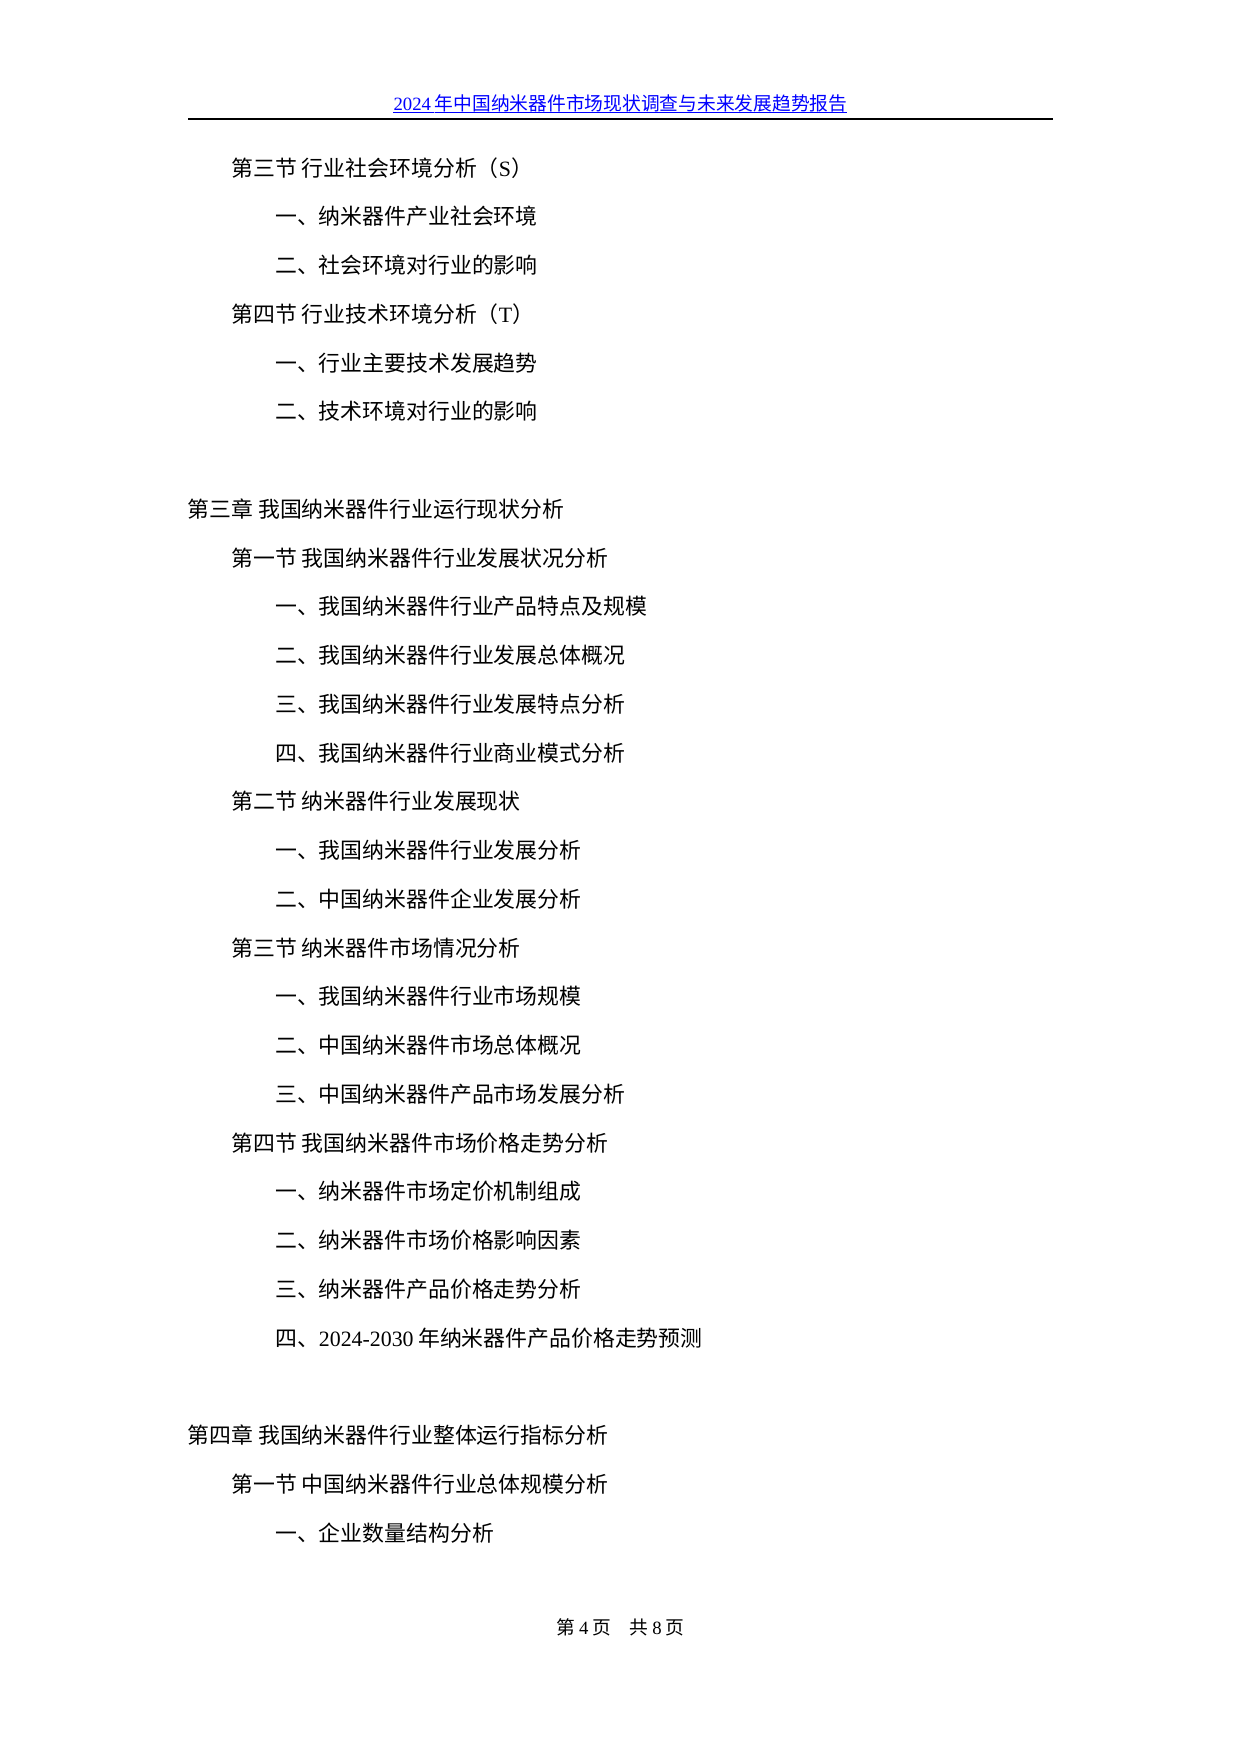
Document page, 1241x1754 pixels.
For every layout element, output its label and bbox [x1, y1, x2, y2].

text [187, 150, 1053, 1548]
